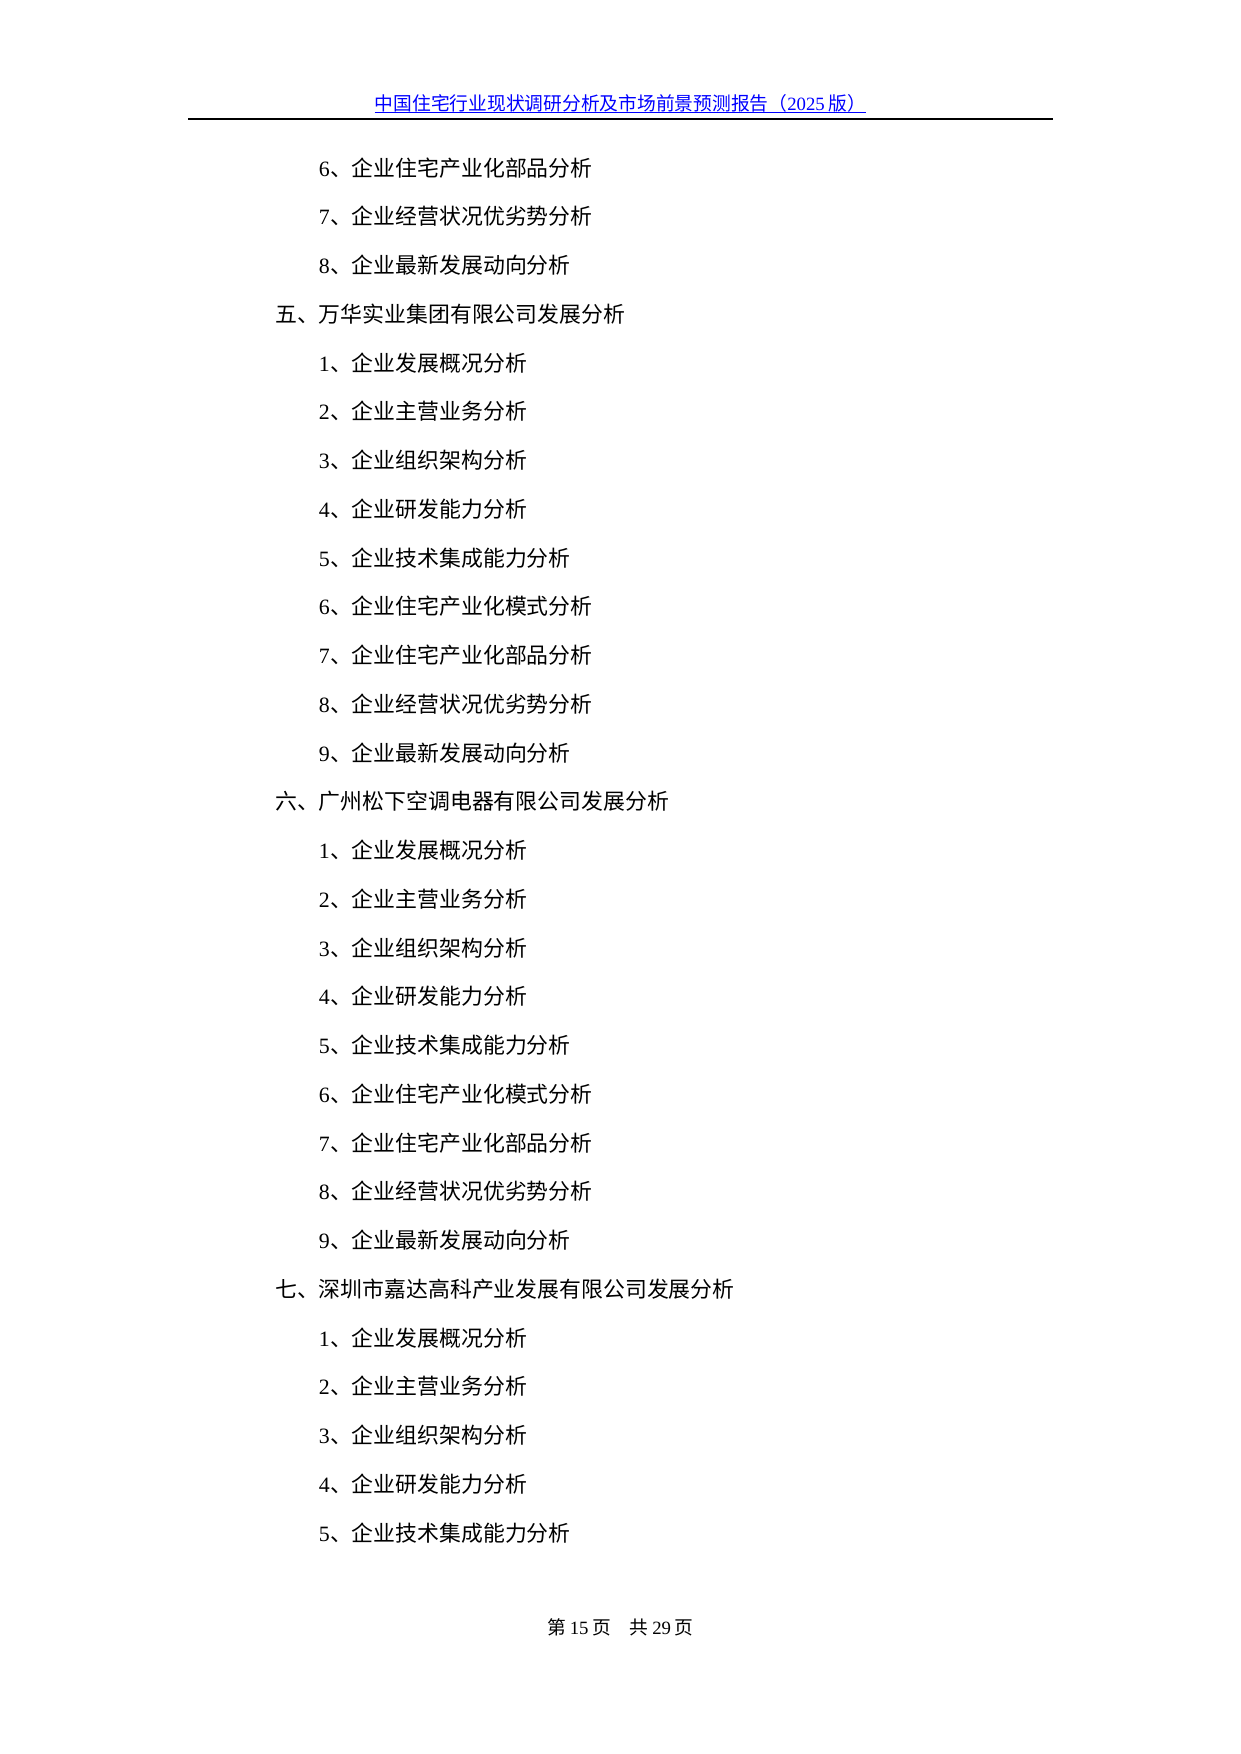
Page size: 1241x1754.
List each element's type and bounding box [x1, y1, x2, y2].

text [187, 150, 1053, 1548]
